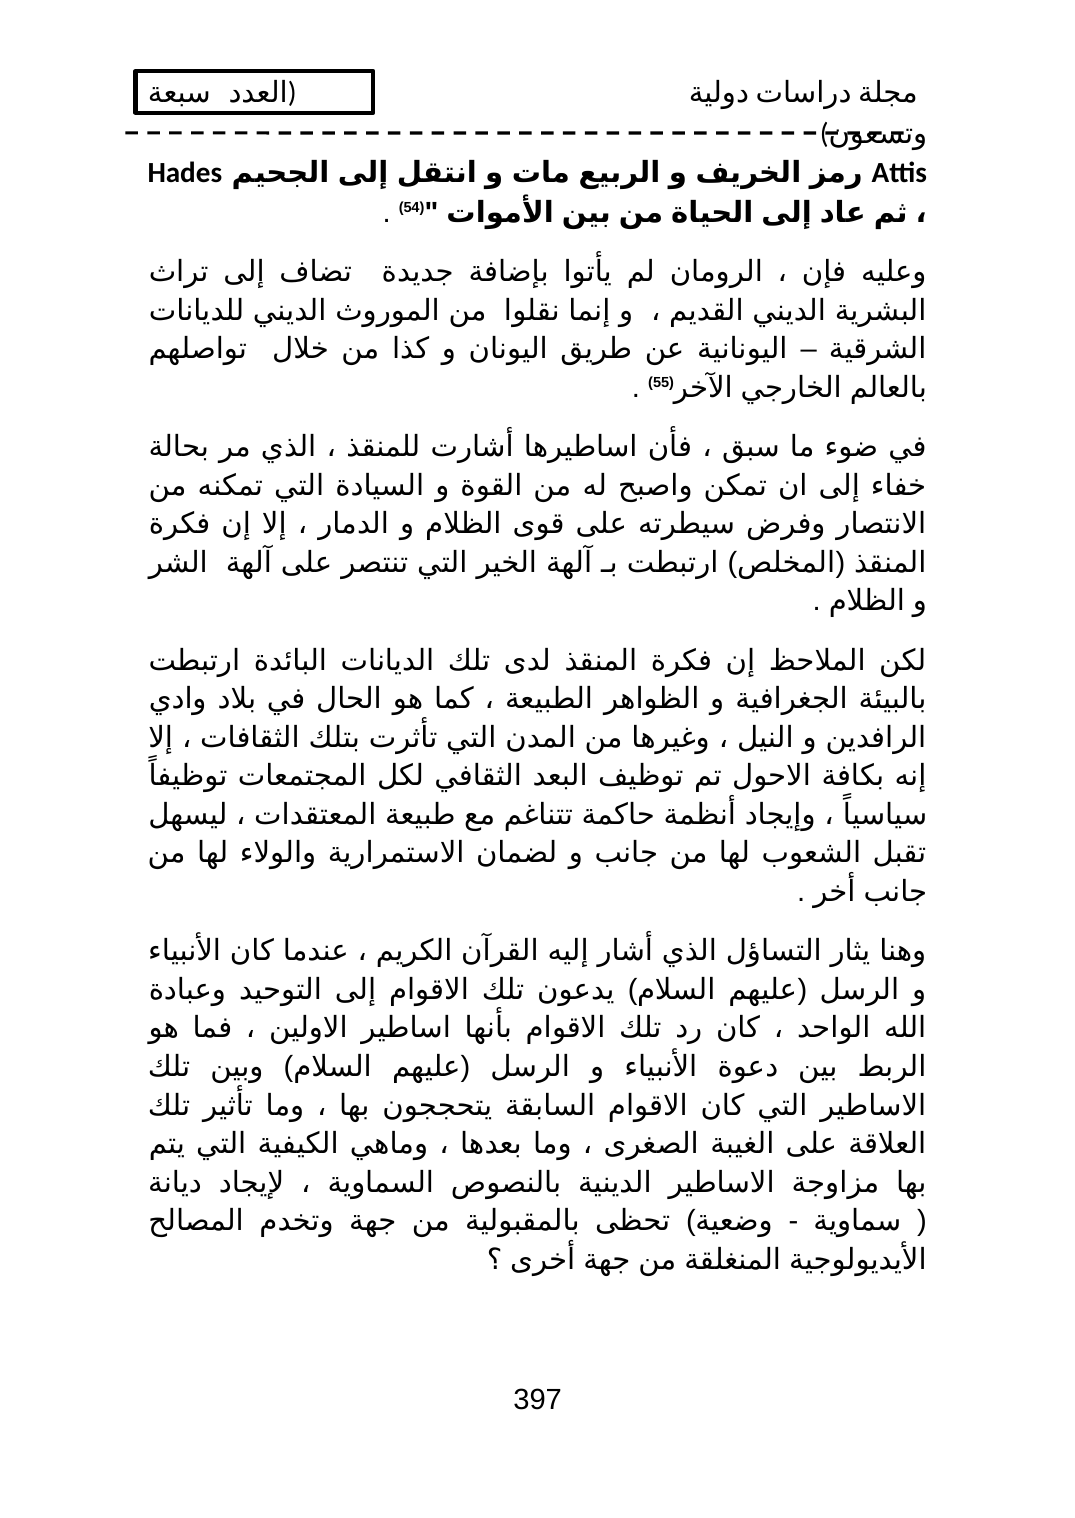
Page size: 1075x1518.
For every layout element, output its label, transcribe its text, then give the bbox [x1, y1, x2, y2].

text في ضوء ما سبق ، فأن اساطيرها أشارت للمنقذ ، الذي مر بحالة خفاء إلى ان تمكن واصبح له من القوة و السيادة التي تمكنه من الانتصار وفرض سيطرته على قوى الظلام و الدمار ، إلا إن فكرة المنقذ (المخلص) ارتبطت بـ آلهة الخير التي تنتصر على آلهة الشر و الظلام . [148, 429, 927, 617]
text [148, 154, 927, 228]
text وهنا يثار التساؤل الذي أشار إليه القرآن الكريم ، عندما كان الأنبياء و الرسل (عليهم السلام) يدعون تلك الاقوام إلى التوحيد وعبادة الله الواحد ، كان رد تلك الاقوام بأنها اساطير الاولين ، فما هو الربط بين دعوة الأنبياء و الرسل (عليهم السلام) وبين تلك الاساطير التي كان الاقوام السابقة يتحججون بها ، وما تأثير تلك العلاقة على الغيبة الصغرى ، وما بعدها ، وماهي الكيفية التي يتم بها مزاوجة الاساطير الدينية بالنصوص السماوية ، لإيجاد ديانة ( سماوية - وضعية) تحظى بالمقبولية من جهة وتخدم المصالح الأيديولوجية المنغلقة من جهة أخرى ؟ [148, 933, 927, 1275]
text لكن الملاحظ إن فكرة المنقذ لدى تلك الديانات البائدة ارتبطت بالبيئة الجغرافية و الظواهر الطبيعة ، كما هو الحال في بلاد وادي الرافدين و النيل ، وغيرها من المدن التي تأثرت بتلك الثقافات ، إلا إنه بكافة الاحول تم توظيف البعد الثقافي لكل المجتمعات توظيفاً سياسياً ، وإيجاد أنظمة حاكمة تتناغم مع طبيعة المعتقدات ، ليسهل تقبل الشعوب لها من جانب و لضمان الاستمرارية والولاء لها من جانب أخر . [148, 643, 927, 908]
text وعليه فإن ، الرومان لم يأتوا بإضافة جديدة تضاف إلى تراث البشرية الديني القديم ، و إنما نقلوا من الموروث الديني للديانات الشرقية – اليونانية عن طريق اليونان و كذا من خلال تواصلهم بالعالم الخارجي الآخر() . [148, 254, 927, 403]
